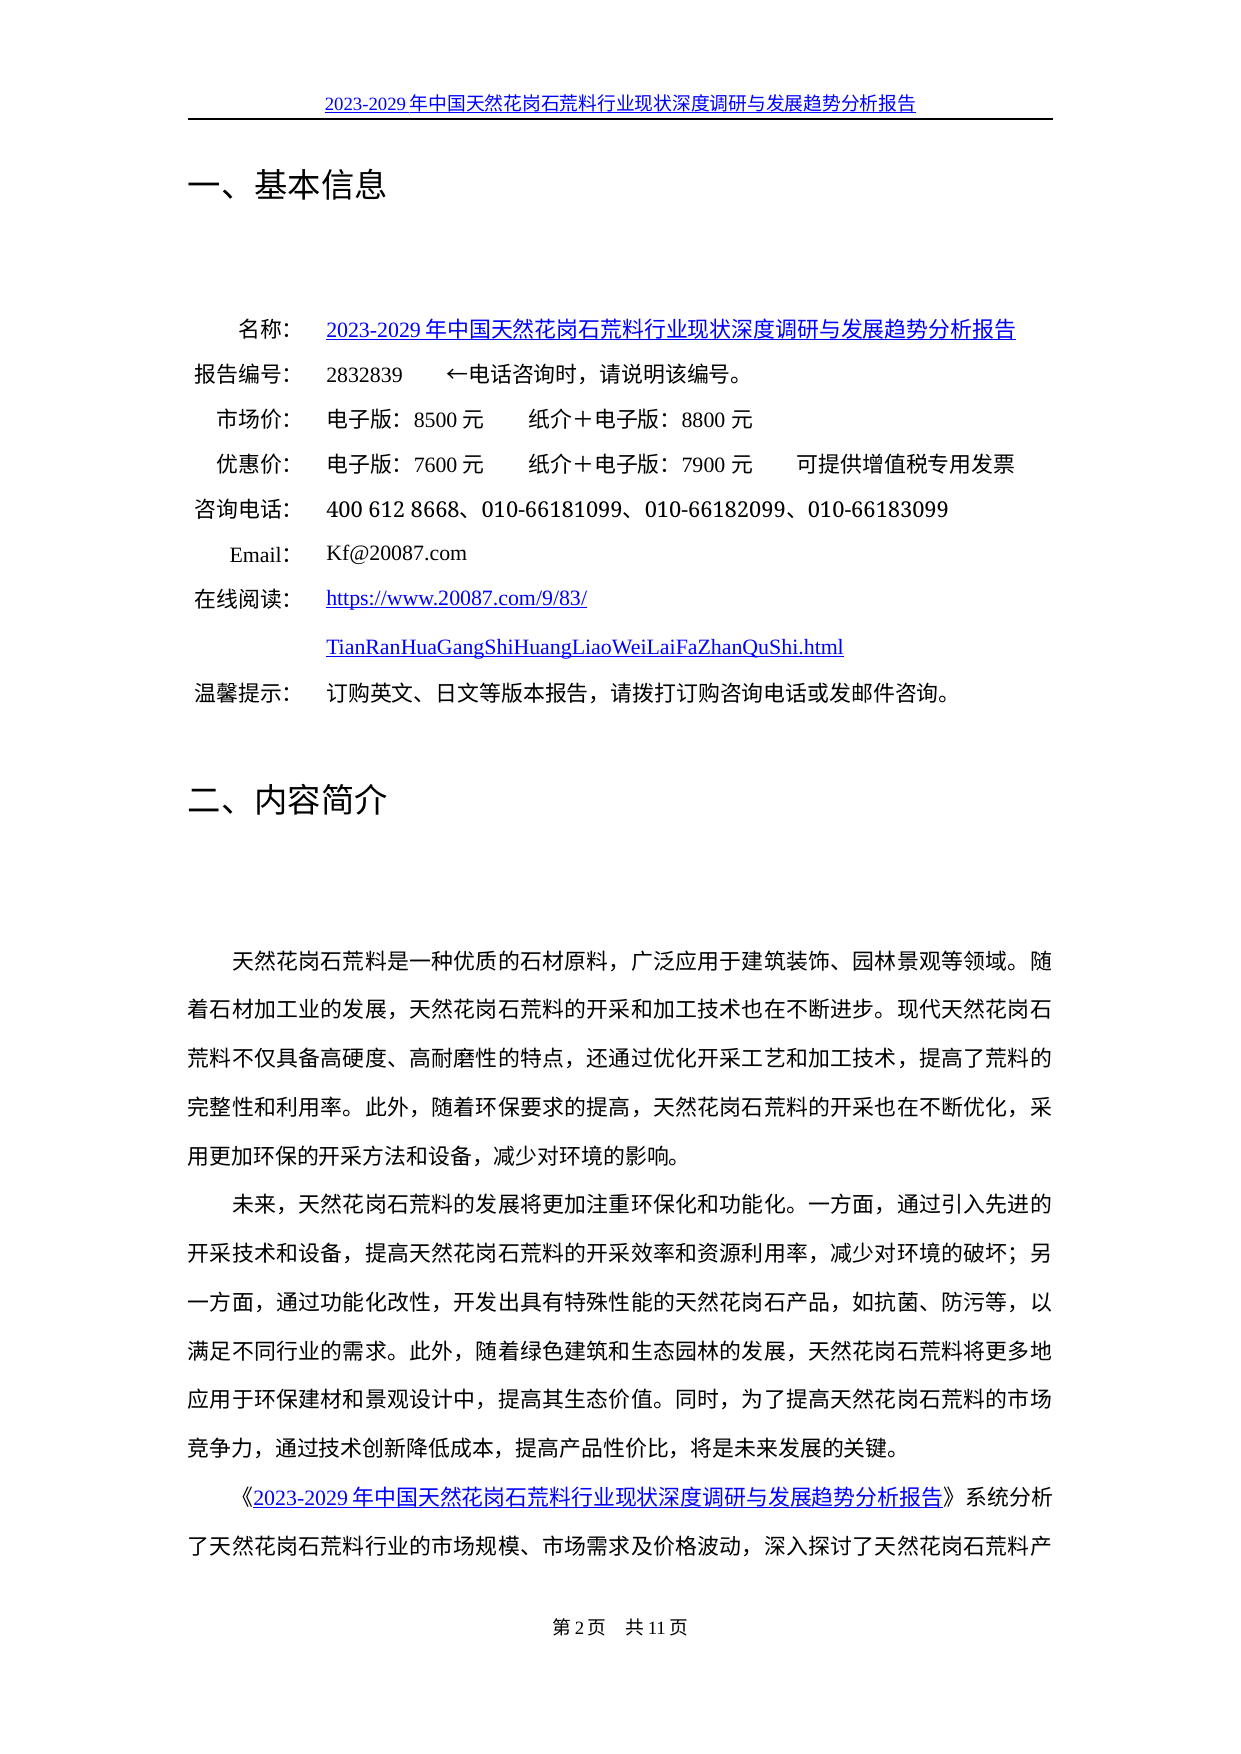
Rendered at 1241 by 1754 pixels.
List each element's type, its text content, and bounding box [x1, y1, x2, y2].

table_header 名称： [167, 312, 315, 357]
table_cell 电子版：8500 元 纸介＋电子版：8800 元 [315, 402, 1073, 447]
table_cell 咨询电话： [167, 492, 315, 537]
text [187, 943, 1053, 1561]
table_cell 优惠价： [167, 447, 315, 492]
table_cell [315, 582, 1073, 675]
table_cell Kf@20087.com [315, 537, 1073, 582]
table_header 2023-2029年中国天然花岗石荒料行业现状深度调研与发展趋势分析报告 [315, 312, 1073, 357]
table_cell 2832839 ←电话咨询时，请说明该编号。 [315, 357, 1073, 402]
table_cell 订购英文、日文等版本报告，请拨打订购咨询电话或发邮件咨询。 [315, 675, 1073, 720]
table_cell 报告编号： [167, 357, 315, 402]
title 二、内容简介 [187, 766, 1053, 831]
table_cell 温馨提示： [167, 675, 315, 720]
table_cell Email： [167, 537, 315, 582]
table_cell 在线阅读： [167, 582, 315, 675]
table_cell 电子版：7600 元 纸介＋电子版：7900 元 可提供增值税专用发票 [315, 447, 1073, 492]
title 一、基本信息 [187, 150, 1053, 215]
table_cell 市场价： [167, 402, 315, 447]
table_cell 400 612 8668、010-66181099、010-66182099、010-66183099 [315, 492, 1073, 537]
